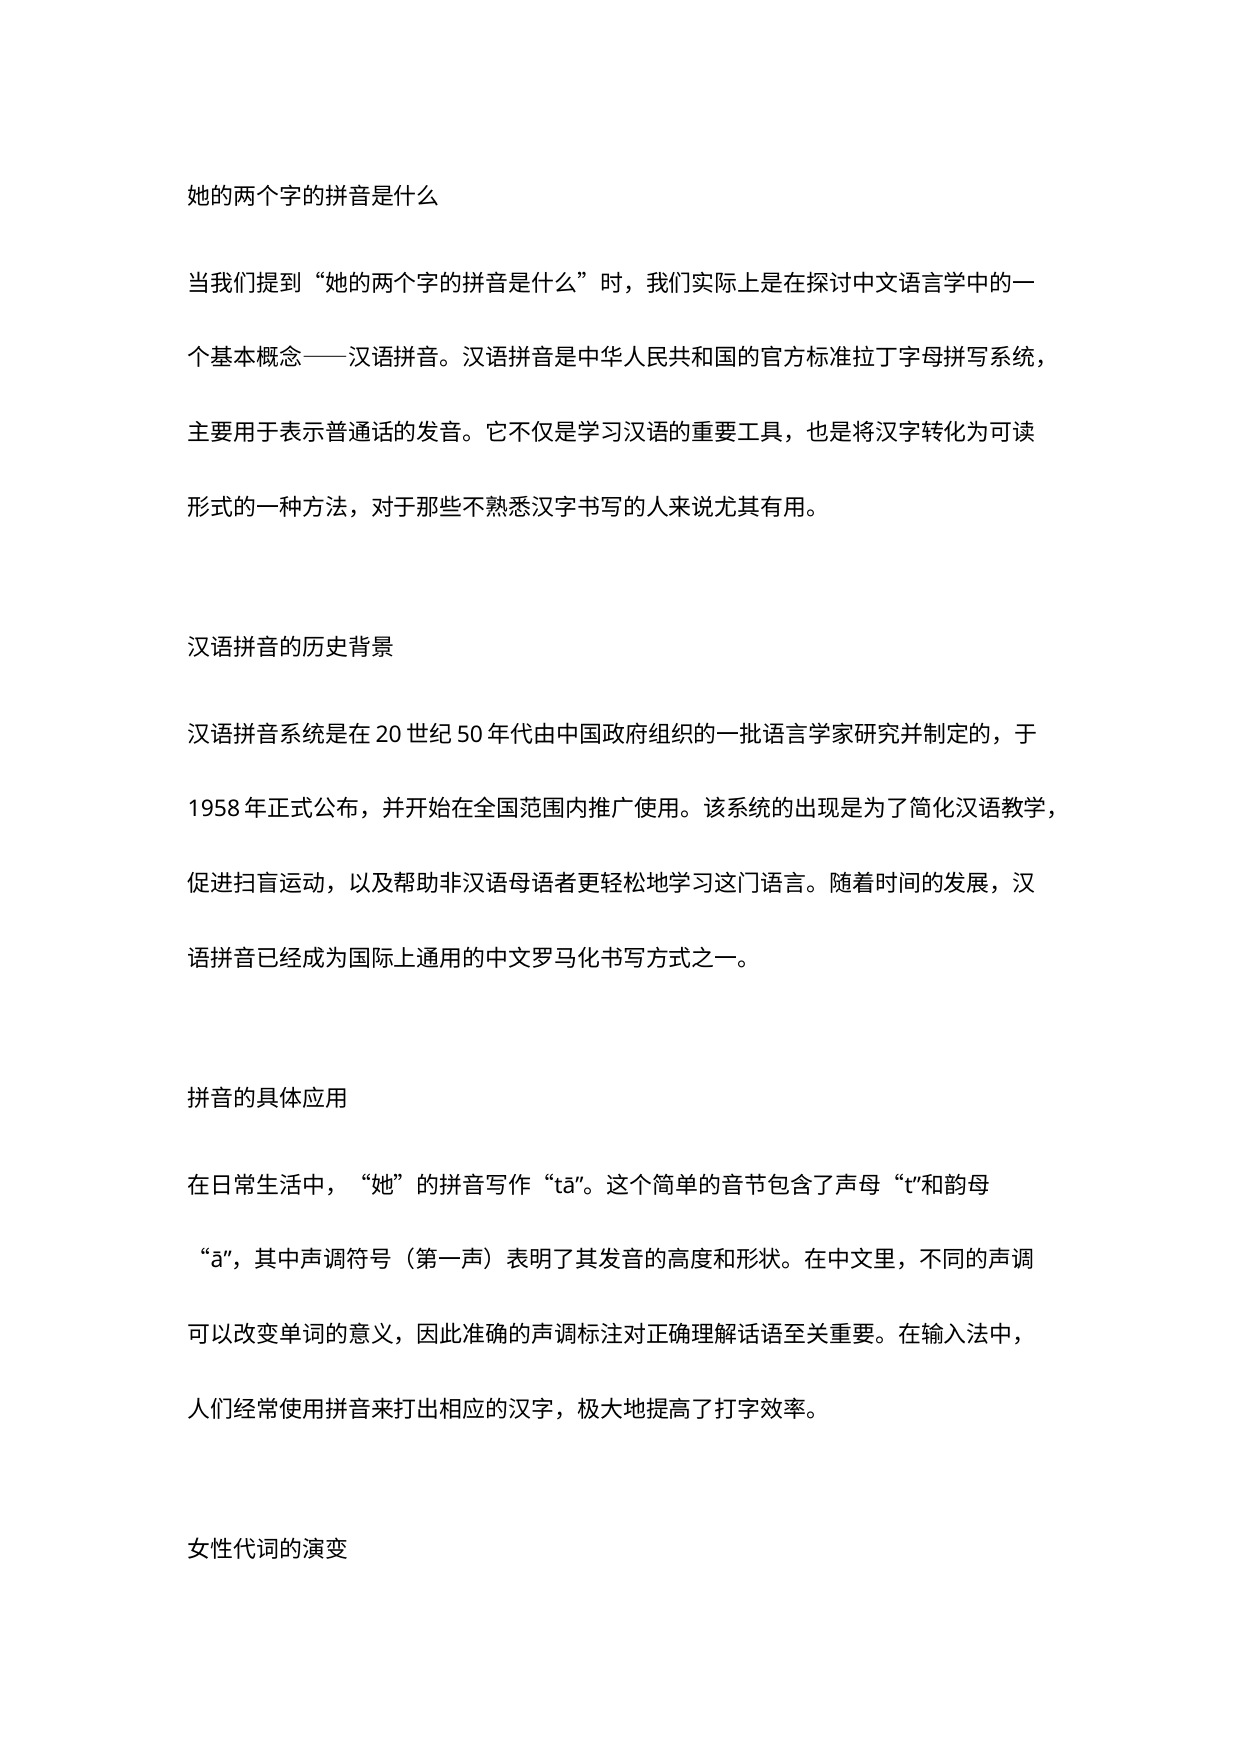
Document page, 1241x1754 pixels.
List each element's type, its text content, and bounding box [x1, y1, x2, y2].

text 她的两个字的拼音是什么 [187, 162, 1053, 227]
text 女性代词的演变 [187, 1515, 1053, 1580]
text 汉语拼音系统是在20世纪50年代由中国政府组织的一批语言学家研究并制定的，于1958年正式公布，并开始在全国范围内推广使用。该系统的出现是为了简化汉语教学，促进扫盲运动，以及帮助非汉语母语者更轻松地学习这门语言。随着时间的发展，汉语拼音已经成为国际上通用的中文罗马化书写方式之一。 [187, 699, 1053, 989]
text 当我们提到“她的两个字的拼音是什么”时，我们实际上是在探讨中文语言学中的一个基本概念——汉语拼音。汉语拼音是中华人民共和国的官方标准拉丁字母拼写系统，主要用于表示普通话的发音。它不仅是学习汉语的重要工具，也是将汉字转化为可读形式的一种方法，对于那些不熟悉汉字书写的人来说尤其有用。 [187, 248, 1053, 538]
text 汉语拼音的历史背景 [187, 613, 1053, 678]
text 拼音的具体应用 [187, 1064, 1053, 1129]
text 在日常生活中，“她”的拼音写作“tā”。这个简单的音节包含了声母“t”和韵母“ā”，其中声调符号（第一声）表明了其发音的高度和形状。在中文里，不同的声调可以改变单词的意义，因此准确的声调标注对正确理解话语至关重要。在输入法中，人们经常使用拼音来打出相应的汉字，极大地提高了打字效率。 [187, 1151, 1053, 1440]
